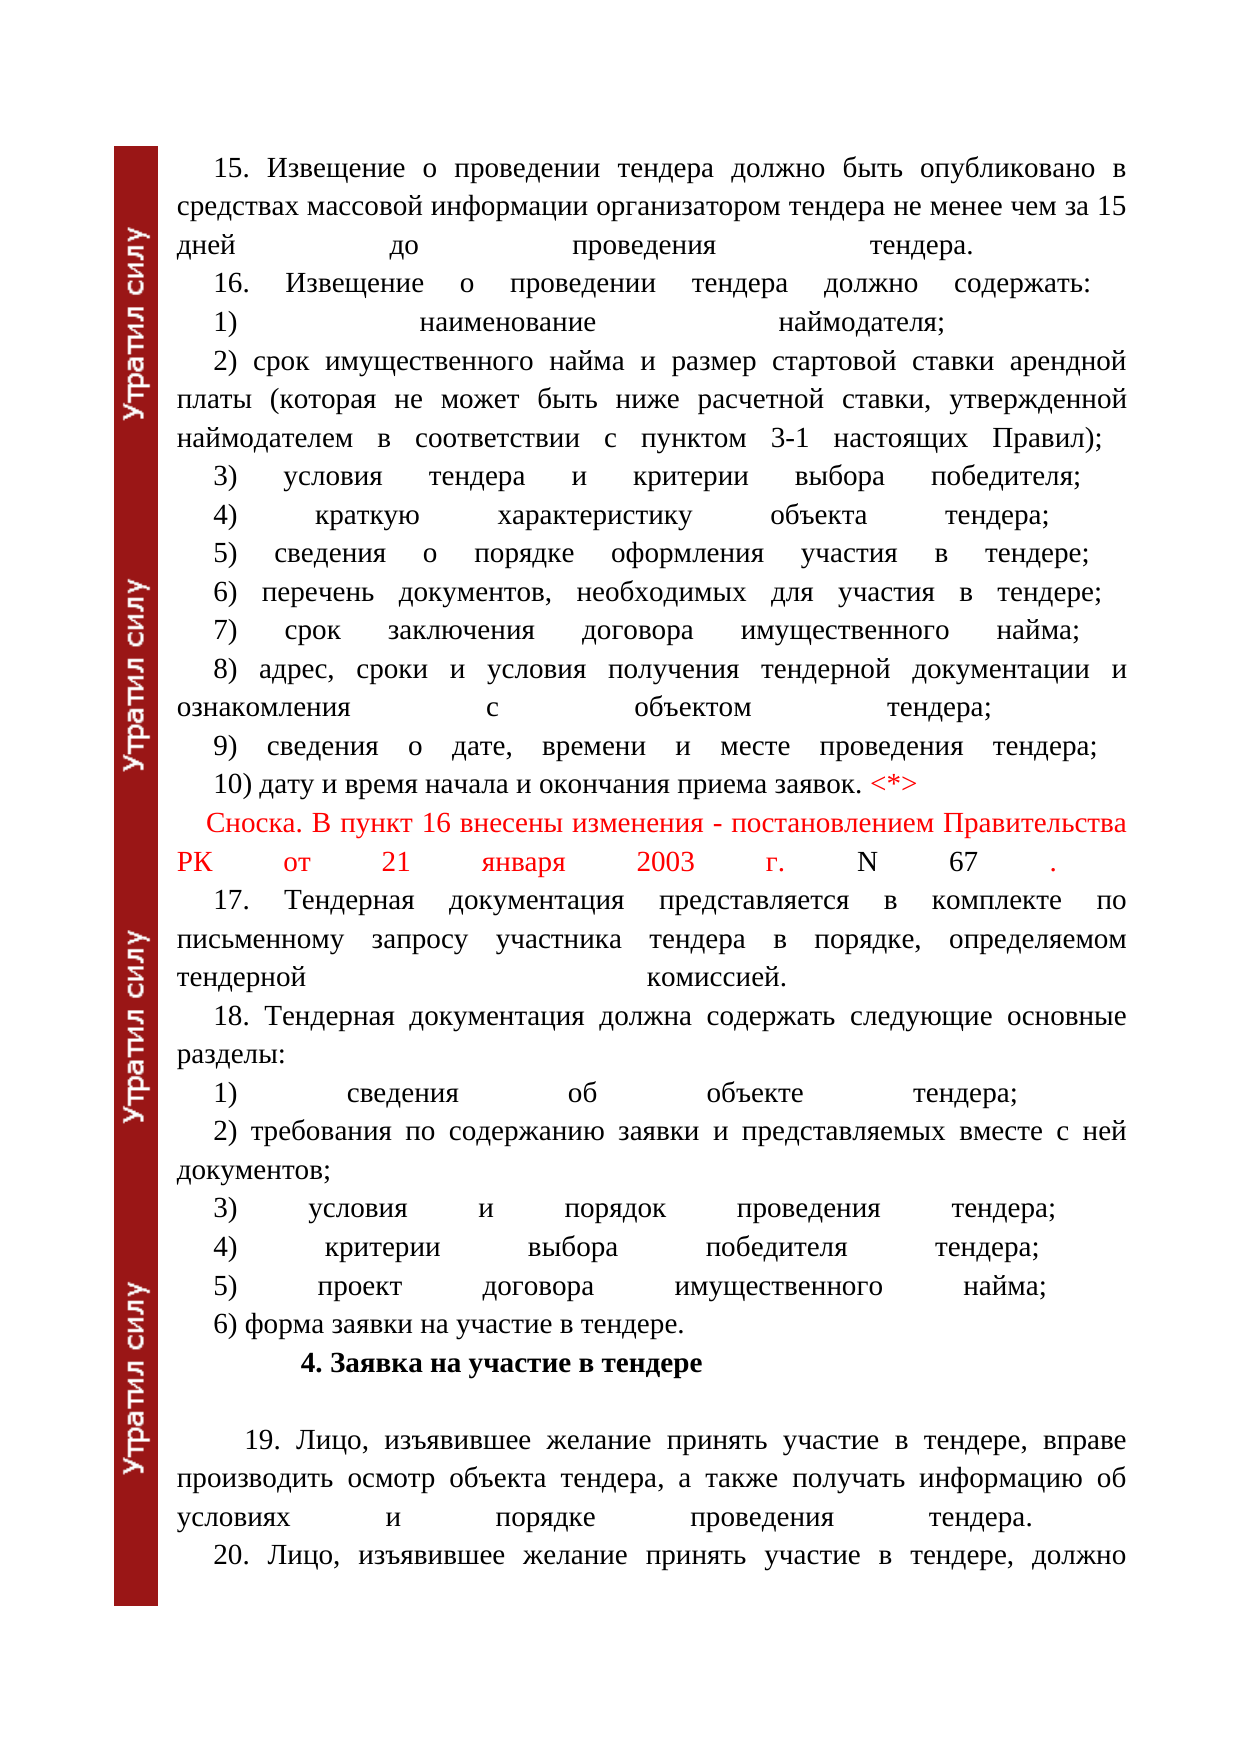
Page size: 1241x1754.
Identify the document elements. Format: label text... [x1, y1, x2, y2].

text Сноска. В пункт 16 внесены изменения - постановлением Правительства РК от 21 января 2003 г. N 67 . 17. Тендерная документация представляется в комплекте по письменному запросу участника тендера в порядке, определяемом тендерной комиссией. 18. Тендерная документация должна содержать следующие основные разделы: 1) сведения об объекте тендера; 2) требования по содержанию заявки и представляемых вместе с ней документов; 3) условия и порядок проведения тендера; 4) критерии выбора победителя тендера; 5) проект договора имущественного найма; 6) форма заявки на участие в тендере. [112, 805, 1128, 1340]
picture [114, 1378, 158, 1383]
picture [114, 800, 158, 805]
picture [114, 1340, 158, 1345]
text 4. Заявка на участие в тендере [112, 1345, 1128, 1378]
picture [114, 1571, 158, 1606]
picture [114, 146, 158, 150]
